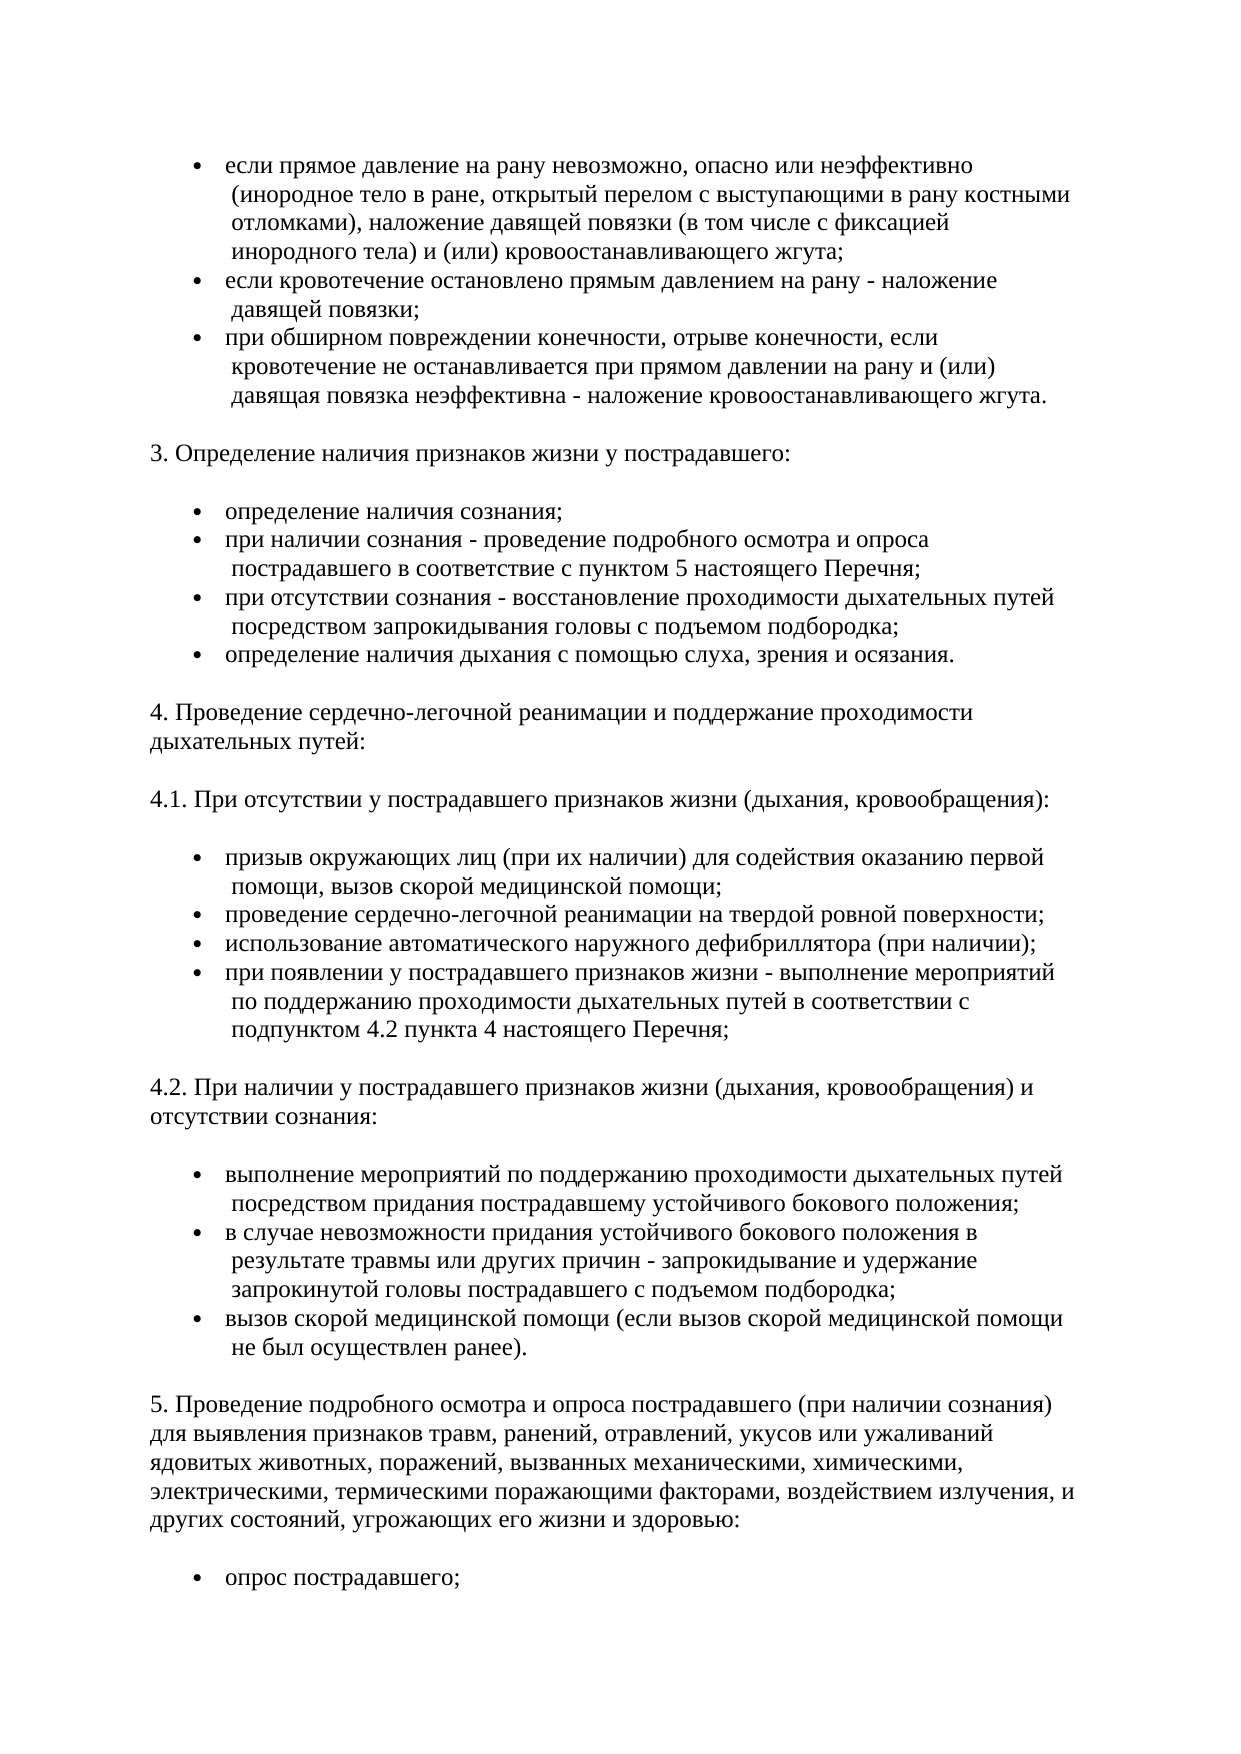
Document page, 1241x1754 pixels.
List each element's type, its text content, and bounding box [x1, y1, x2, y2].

list если кровотечение остановлено прямым давлением на рану - наложение давящей повязки; [194, 265, 1071, 322]
text 4.2. При наличии у пострадавшего признаков жизни (дыхания, кровообращения) и отсутствии сознания: [150, 1072, 1090, 1130]
text 5. Проведение подробного осмотра и опроса пострадавшего (при наличии сознания) для выявления признаков травм, ранений, отравлений, укусов или ужаливаний ядовитых животных, поражений, вызванных механическими, химическими, электрическими, термическими поражающими факторами, воздействием излучения, и других состояний, угрожающих его жизни и здоровью: [150, 1389, 1090, 1533]
list при наличии сознания - проведение подробного осмотра и опроса пострадавшего в соответствие с пунктом 5 настоящего Перечня; [194, 524, 1071, 582]
list определение наличия дыхания с помощью слуха, зрения и осязания. [194, 639, 1071, 668]
list определение наличия сознания; [194, 496, 1071, 524]
text 3. Определение наличия признаков жизни у пострадавшего: [150, 438, 1090, 467]
text 4. Проведение сердечно-легочной реанимации и поддержание проходимости дыхательных путей: [150, 697, 1090, 755]
list при отсутствии сознания - восстановление проходимости дыхательных путей посредством запрокидывания головы с подъемом подбородка; [194, 582, 1071, 639]
list в случае невозможности придания устойчивого бокового положения в результате травмы или других причин - запрокидывание и удержание запрокинутой головы пострадавшего с подъемом подбородка; [194, 1217, 1071, 1303]
list проведение сердечно-легочной реанимации на твердой ровной поверхности; [194, 899, 1071, 928]
list использование автоматического наружного дефибриллятора (при наличии); [194, 928, 1071, 957]
list при обширном повреждении конечности, отрыве конечности, если кровотечение не останавливается при прямом давлении на рану и (или) давящая повязка неэффективна - наложение кровоостанавливающего жгута. [194, 322, 1071, 409]
list выполнение мероприятий по поддержанию проходимости дыхательных путей посредством придания пострадавшему устойчивого бокового положения; [194, 1159, 1071, 1217]
list вызов скорой медицинской помощи (если вызов скорой медицинской помощи не был осуществлен ранее). [194, 1303, 1071, 1360]
list опрос пострадавшего; [194, 1562, 1071, 1591]
text 4.1. При отсутствии у пострадавшего признаков жизни (дыхания, кровообращения): [150, 784, 1090, 813]
list если прямое давление на рану невозможно, опасно или неэффективно (инородное тело в ране, открытый перелом с выступающими в рану костными отломками), наложение давящей повязки (в том числе с фиксацией инородного тела) и (или) кровоостанавливающего жгута; [194, 150, 1071, 265]
list при появлении у пострадавшего признаков жизни - выполнение мероприятий по поддержанию проходимости дыхательных путей в соответствии с подпунктом 4.2 пункта 4 настоящего Перечня; [194, 957, 1071, 1043]
list призыв окружающих лиц (при их наличии) для содействия оказанию первой помощи, вызов скорой медицинской помощи; [194, 842, 1071, 899]
